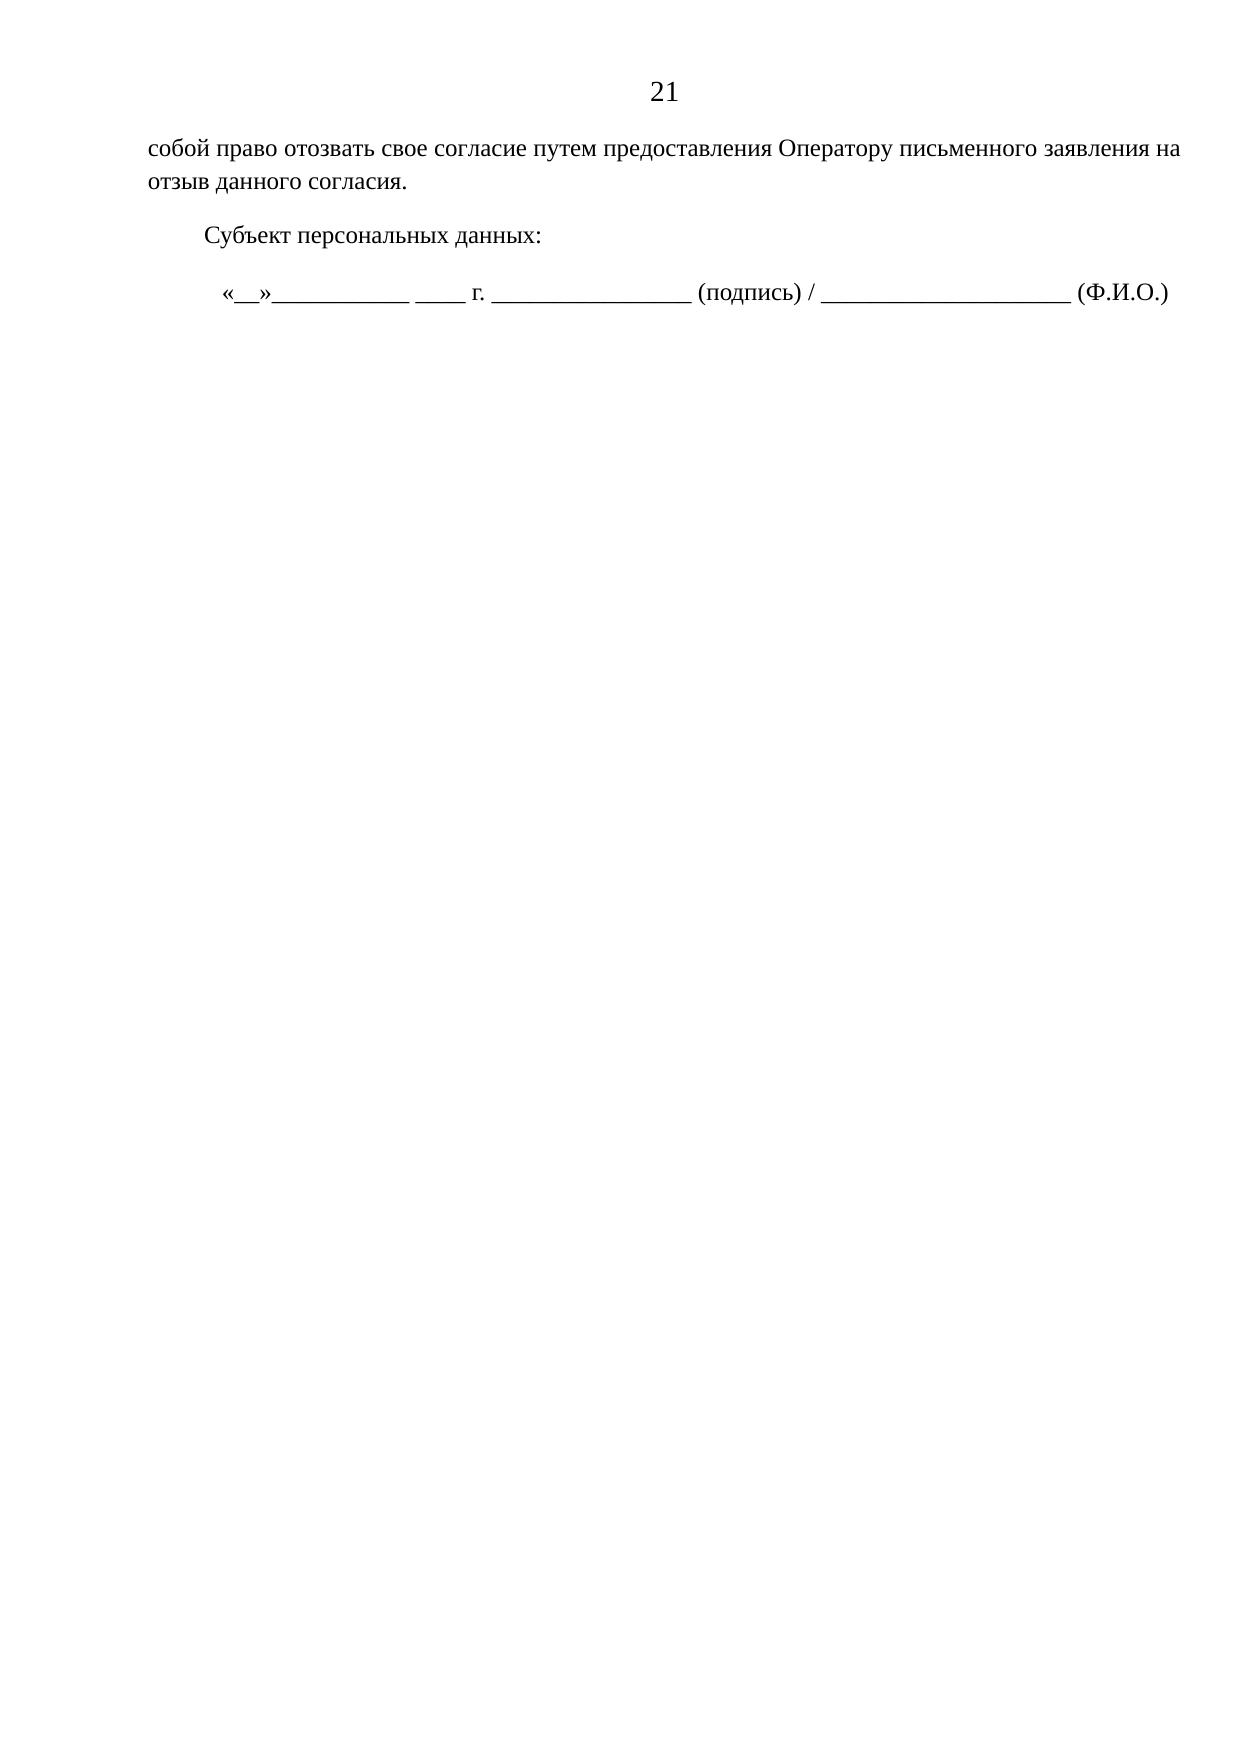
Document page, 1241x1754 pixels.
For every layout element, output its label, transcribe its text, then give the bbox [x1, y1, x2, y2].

list «__»___________ ____ г. ________________ (подпись) / ____________________ (Ф.И.О.) [148, 277, 1181, 306]
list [148, 133, 1181, 195]
text Субъект персональных данных: [148, 220, 1181, 248]
